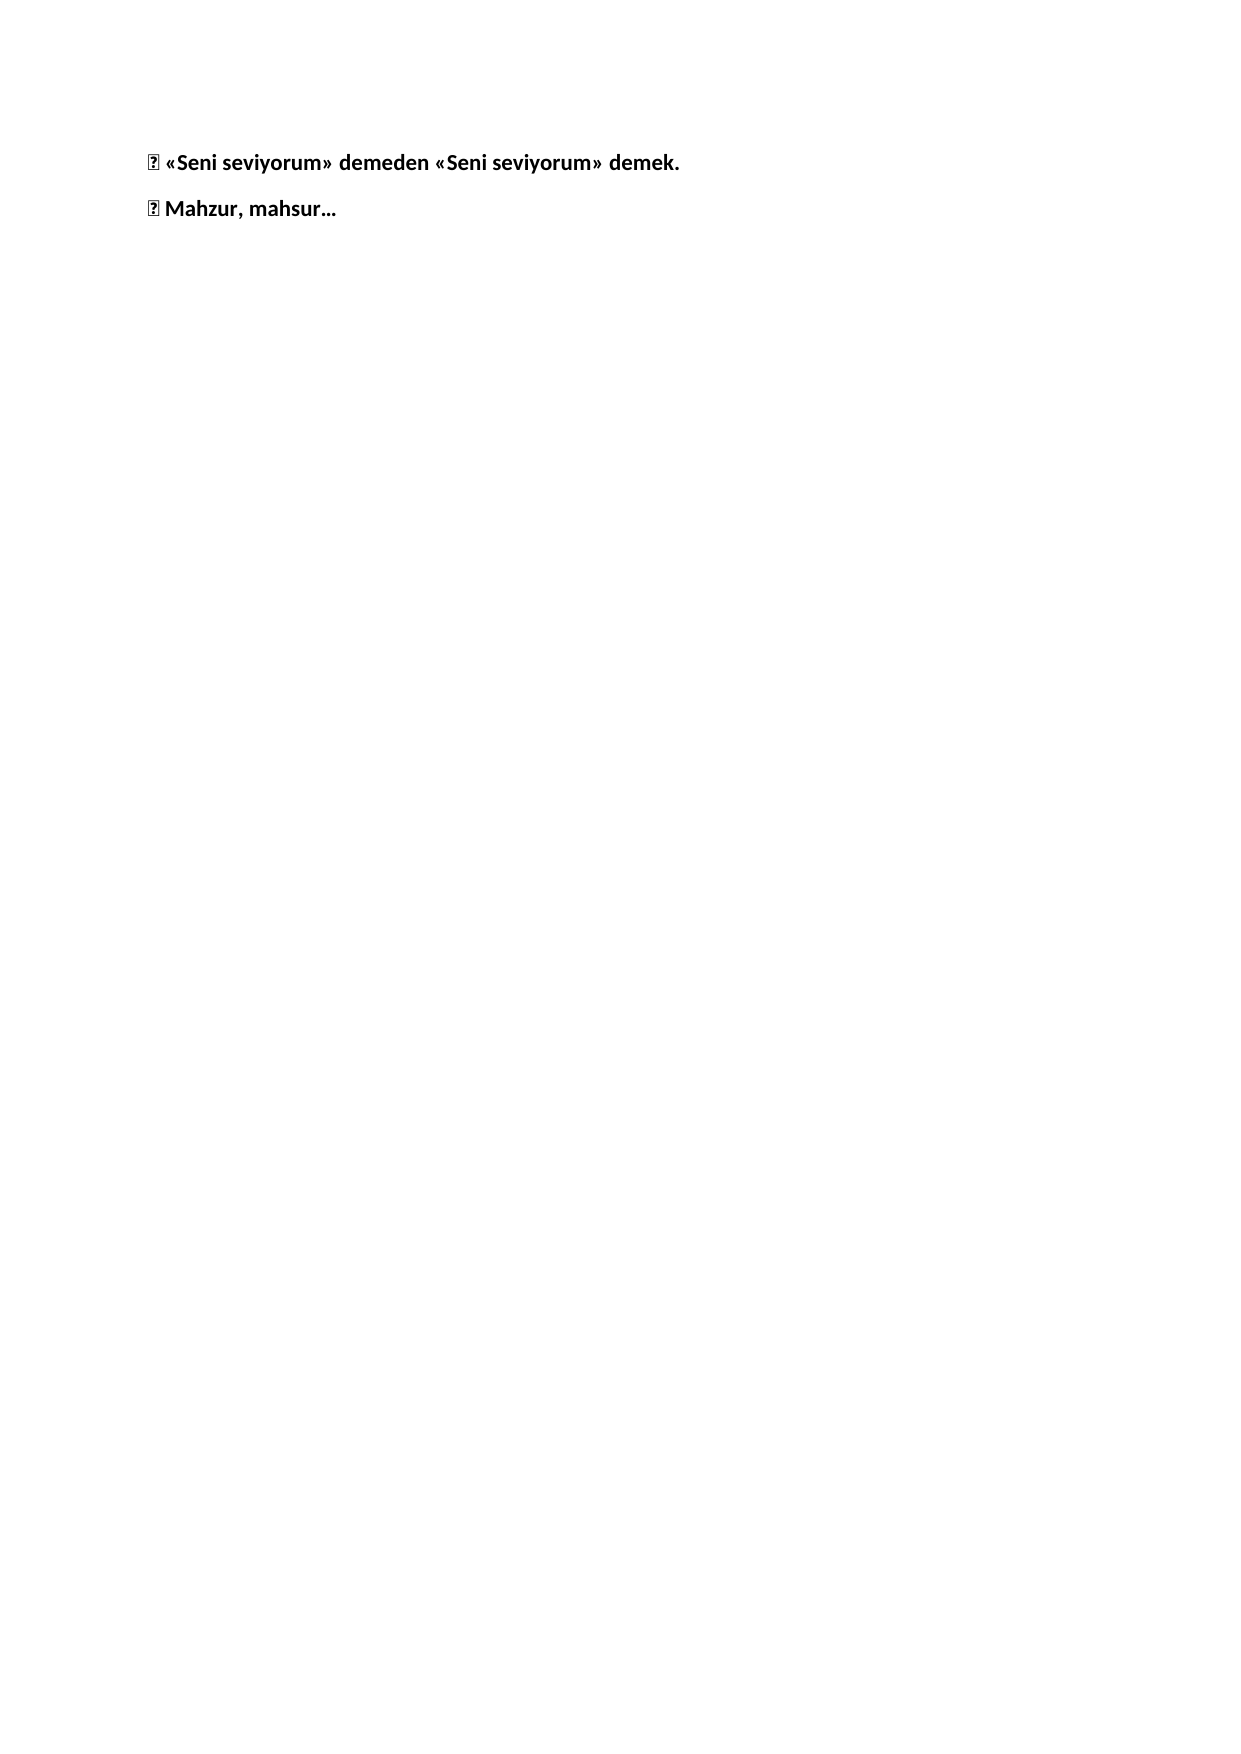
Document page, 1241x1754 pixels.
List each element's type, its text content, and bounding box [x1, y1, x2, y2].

text 􀂃 «Seni seviyorum» demeden «Seni seviyorum» demek. [148, 148, 1093, 176]
text 􀂃 Mahzur, mahsur… [148, 194, 1093, 222]
